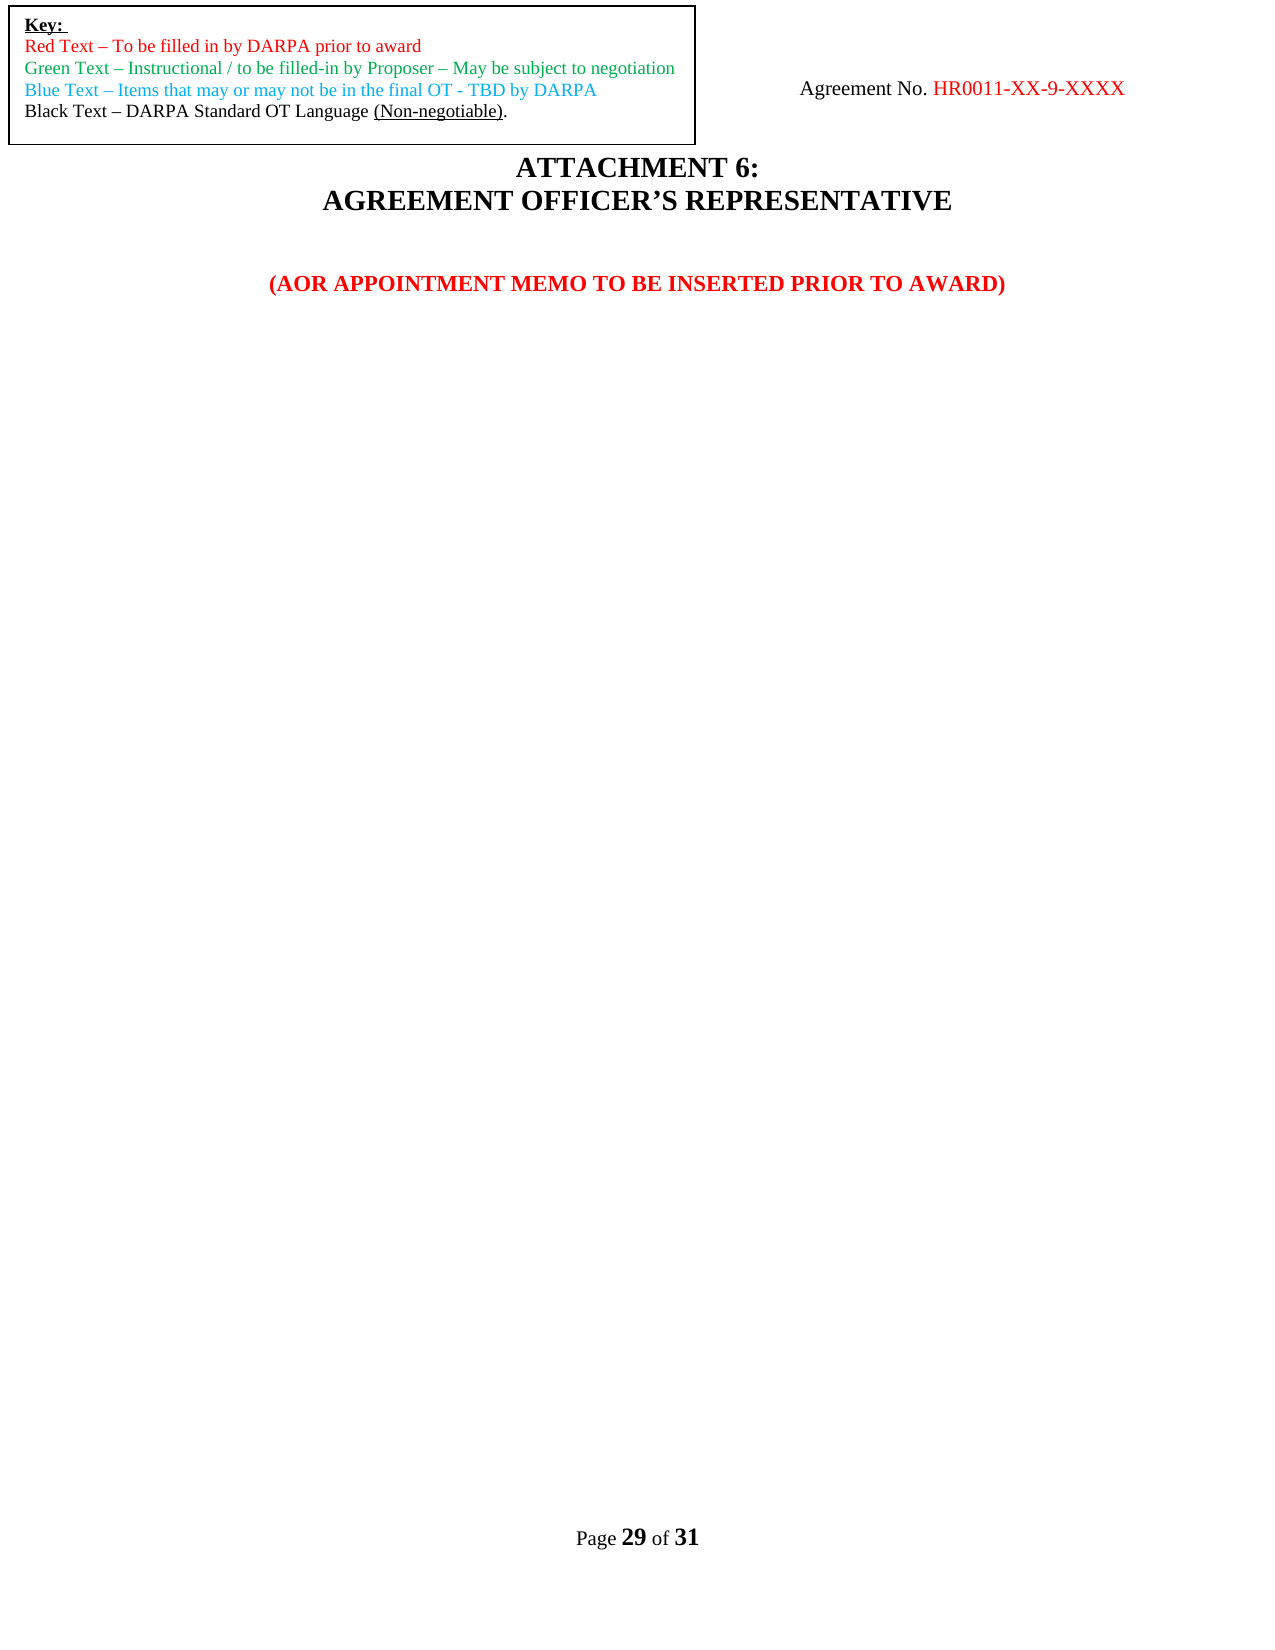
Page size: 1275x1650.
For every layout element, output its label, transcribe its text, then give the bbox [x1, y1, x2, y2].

text ATTACHMENT 6: [150, 150, 1125, 183]
text AGREEMENT OFFICER’S REPRESENTATIVE [150, 183, 1125, 217]
text (AOR APPOINTMENT MEMO TO BE INSERTED PRIOR TO AWARD)ATTACHMENT 7: [150, 270, 1125, 296]
